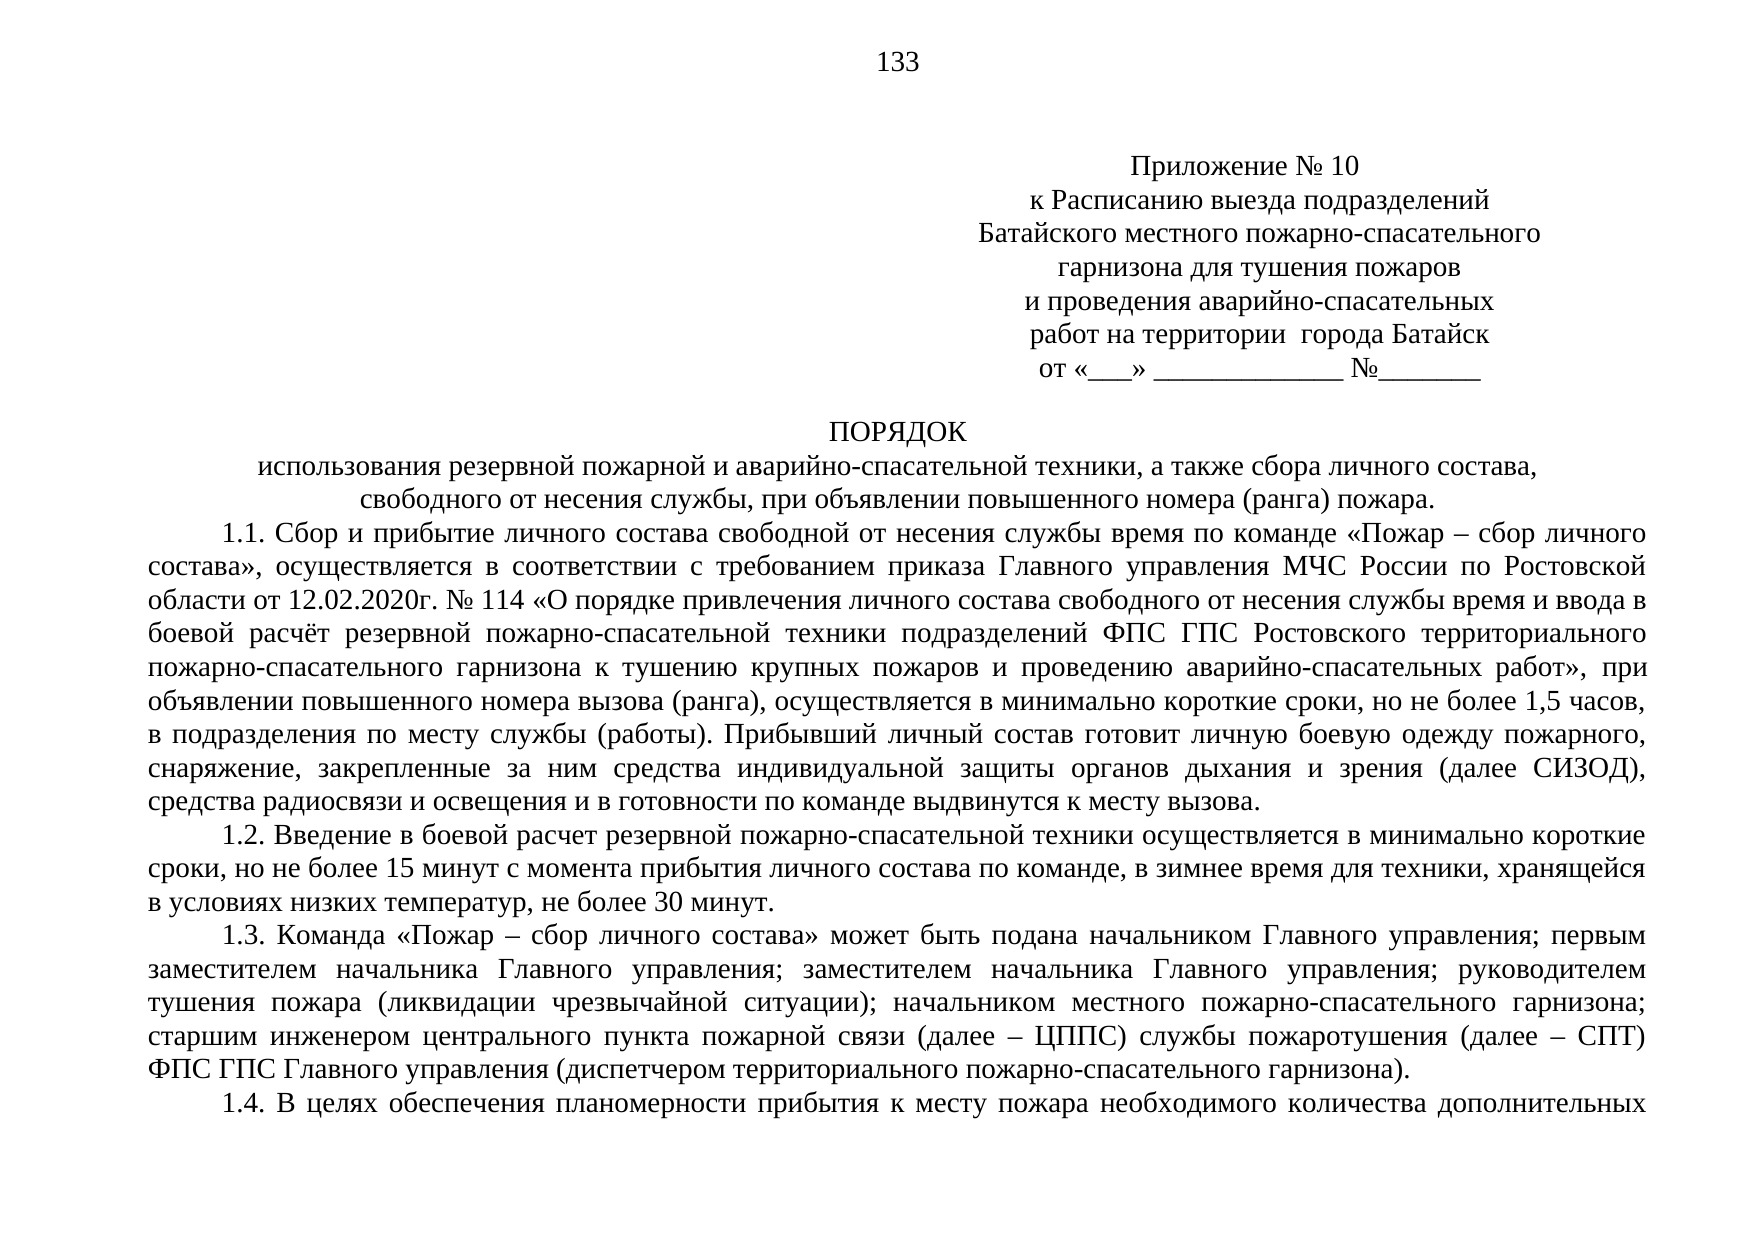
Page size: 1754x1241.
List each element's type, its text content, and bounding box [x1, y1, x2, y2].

text работ на территории города Батайск [871, 316, 1648, 350]
text гарнизона для тушения пожаров [871, 249, 1648, 283]
text свободного от несения службы, при объявлении повышенного номера (ранга) пожара. [148, 481, 1648, 515]
text от «___» _____________ №_______ [871, 350, 1648, 383]
text 1.1. Сбор и прибытие личного состава свободной от несения службы время по команде «Пожар – сбор личного состава», осуществляется в соответствии с требованием приказа Главного управления МЧС России по Ростовской области от 12.02.2020г. № 114 «О порядке привлечения личного состава свободного от несения службы время и ввода в боевой расчёт резервной пожарно-спасательной техники подразделений ФПС ГПС Ростовского территориального пожарно-спасательного гарнизона к тушению крупных пожаров и проведению аварийно-спасательных работ», при объявлении повышенного номера вызова (ранга), осуществляется в минимально короткие сроки, но не более 1,5 часов, в подразделения по месту службы (работы). Прибывший личный состав готовит личную боевую одежду пожарного, снаряжение, закрепленные за ним средства индивидуальной защиты органов дыхания и зрения (далее СИЗОД), средства радиосвязи и освещения и в готовности по команде выдвинутся к месту вызова. [148, 515, 1648, 817]
text 1.2. Введение в боевой расчет резервной пожарно-спасательной техники осуществляется в минимально короткие сроки, но не более 15 минут с момента прибытия личного состава по команде, в зимнее время для техники, хранящейся в условиях низких температур, не более 30 минут. [148, 817, 1648, 917]
text 1.3. Команда «Пожар – сбор личного состава» может быть подана начальником Главного управления; первым заместителем начальника Главного управления; заместителем начальника Главного управления; руководителем тушения пожара (ликвидации чрезвычайной ситуации); начальником местного пожарно-спасательного гарнизона; старшим инженером центрального пункта пожарной связи (далее – ЦППС) службы пожаротушения (далее – СПТ) ФПС ГПС Главного управления (диспетчером территориального пожарно-спасательного гарнизона). [148, 917, 1648, 1085]
text и проведения аварийно-спасательных [871, 283, 1648, 316]
text использования резервной пожарной и аварийно-спасательной техники, а также сбора личного состава, [148, 448, 1648, 481]
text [148, 1085, 1648, 1119]
text ПОРЯДОК [148, 414, 1648, 448]
text к Расписанию выезда подразделений [871, 182, 1648, 216]
text Батайского местного пожарно-спасательного [871, 216, 1648, 249]
text Приложение № 10 [148, 148, 1648, 182]
